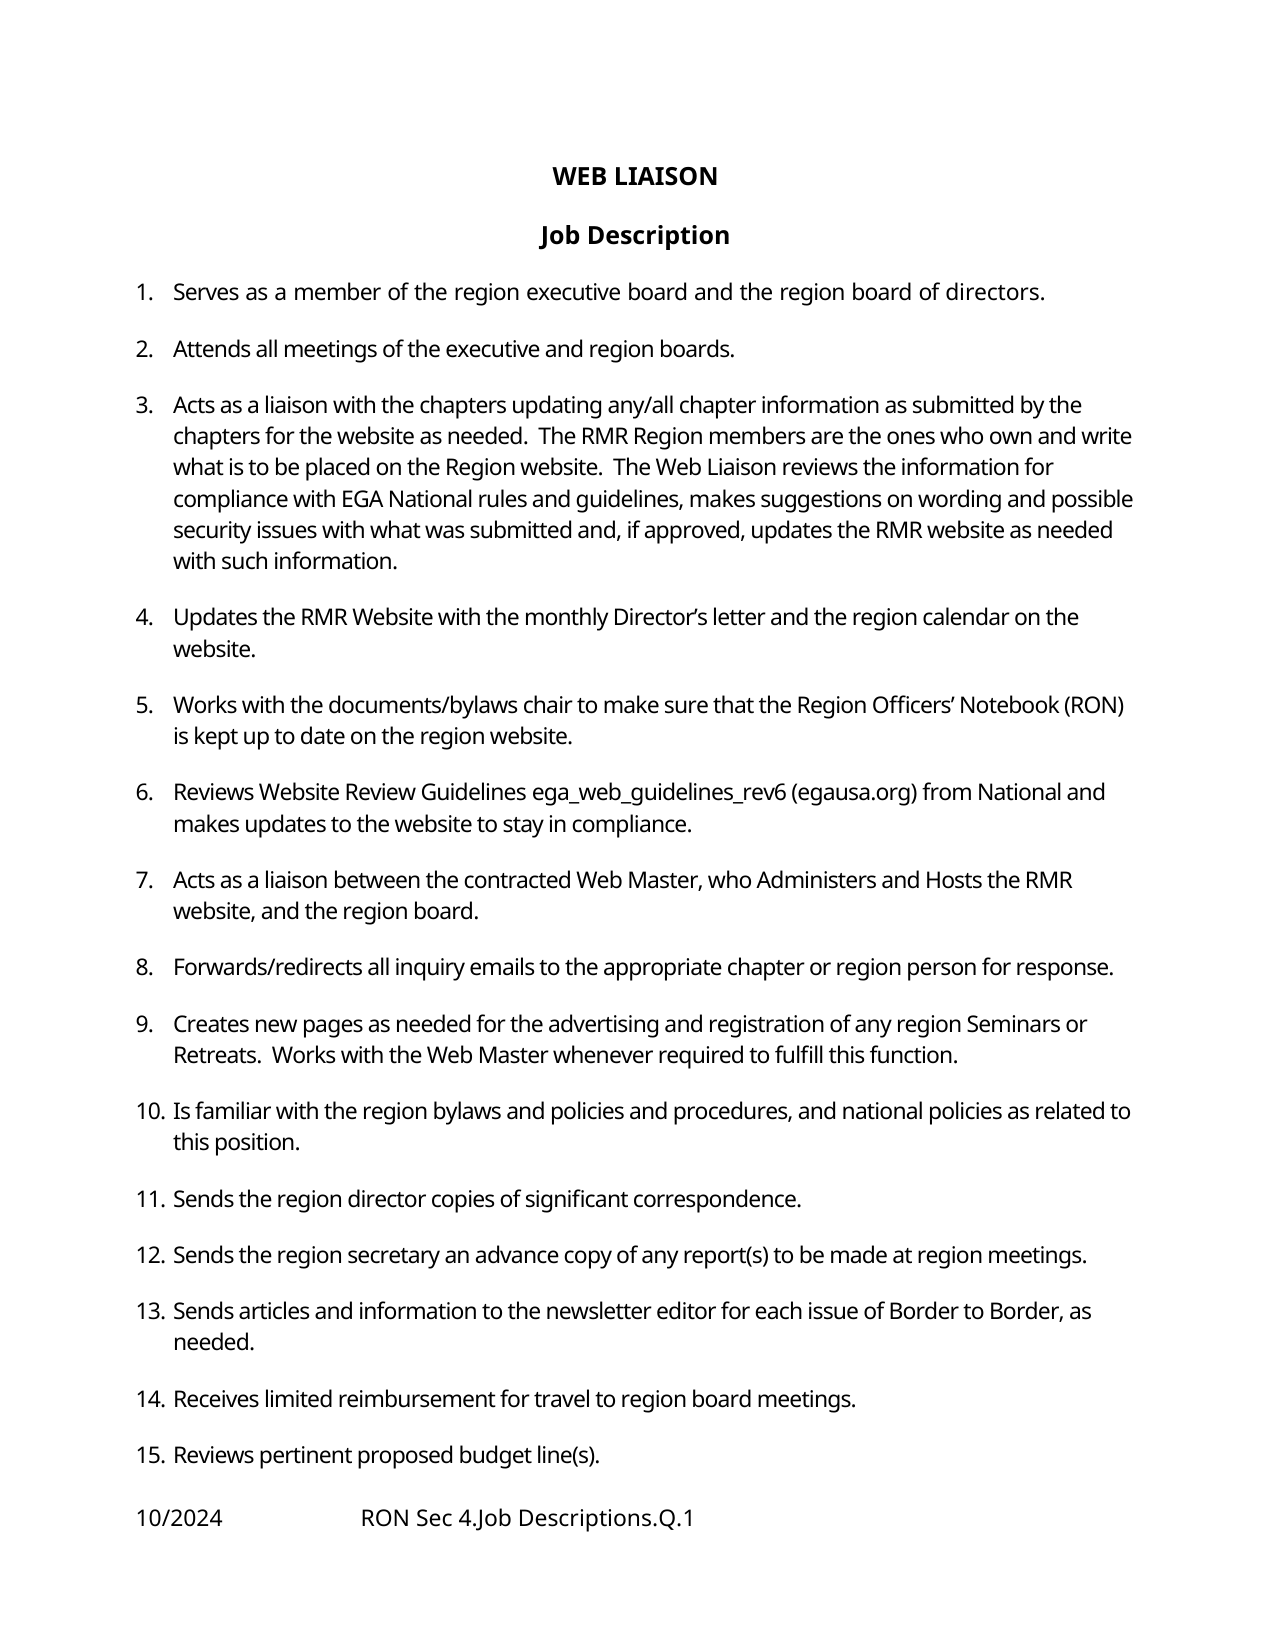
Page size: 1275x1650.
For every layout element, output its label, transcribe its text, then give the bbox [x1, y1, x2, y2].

list Sends the region director copies of significant correspondence. [135, 1183, 1135, 1214]
list Receives limited reimbursement for travel to region board meetings. [135, 1383, 1135, 1414]
list Attends all meetings of the executive and region boards. [135, 333, 1135, 364]
list Serves as a member of the region executive board and the region board of directors. [135, 276, 1135, 308]
list Acts as a liaison between the contracted Web Master, who Administers and Hosts the RMR website, and the region board. [135, 864, 1135, 926]
subtitle WEB LIAISON [135, 158, 1135, 192]
list Is familiar with the region bylaws and policies and procedures, and national policies as related to this position. [135, 1095, 1135, 1158]
list Reviews pertinent proposed budget line(s). [135, 1439, 1135, 1470]
list Sends the region secretary an advance copy of any report(s) to be made at region meetings. [135, 1239, 1135, 1270]
list Acts as a liaison with the chapters updating any/all chapter information as submitted by the chapters for the website as needed. The RMR Region members are the ones who own and write what is to be placed on the Region website. The Web Liaison reviews the information for compliance with EGA National rules and guidelines, makes suggestions on wording and possible security issues with what was submitted and, if approved, updates the RMR website as needed with such information. [135, 389, 1135, 576]
list Creates new pages as needed for the advertising and registration of any region Seminars or Retreats. Works with the Web Master whenever required to fulfill this function. [135, 1008, 1135, 1070]
list Works with the documents/bylaws chair to make sure that the Region Officers’ Notebook (RON) is kept up to date on the region website. [135, 689, 1135, 751]
list Forwards/redirects all inquiry emails to the appropriate chapter or region person for response. [135, 951, 1135, 983]
list Updates the RMR Website with the monthly Director’s letter and the region calendar on the website. [135, 601, 1135, 664]
subtitle Job Description [135, 217, 1135, 251]
list Sends articles and information to the newsletter editor for each issue of Border to Border, as needed. [135, 1295, 1135, 1358]
list Reviews Website Review Guidelines ega_web_guidelines_rev6 (egausa.org) from National and makes updates to the website to stay in compliance. [135, 776, 1135, 839]
